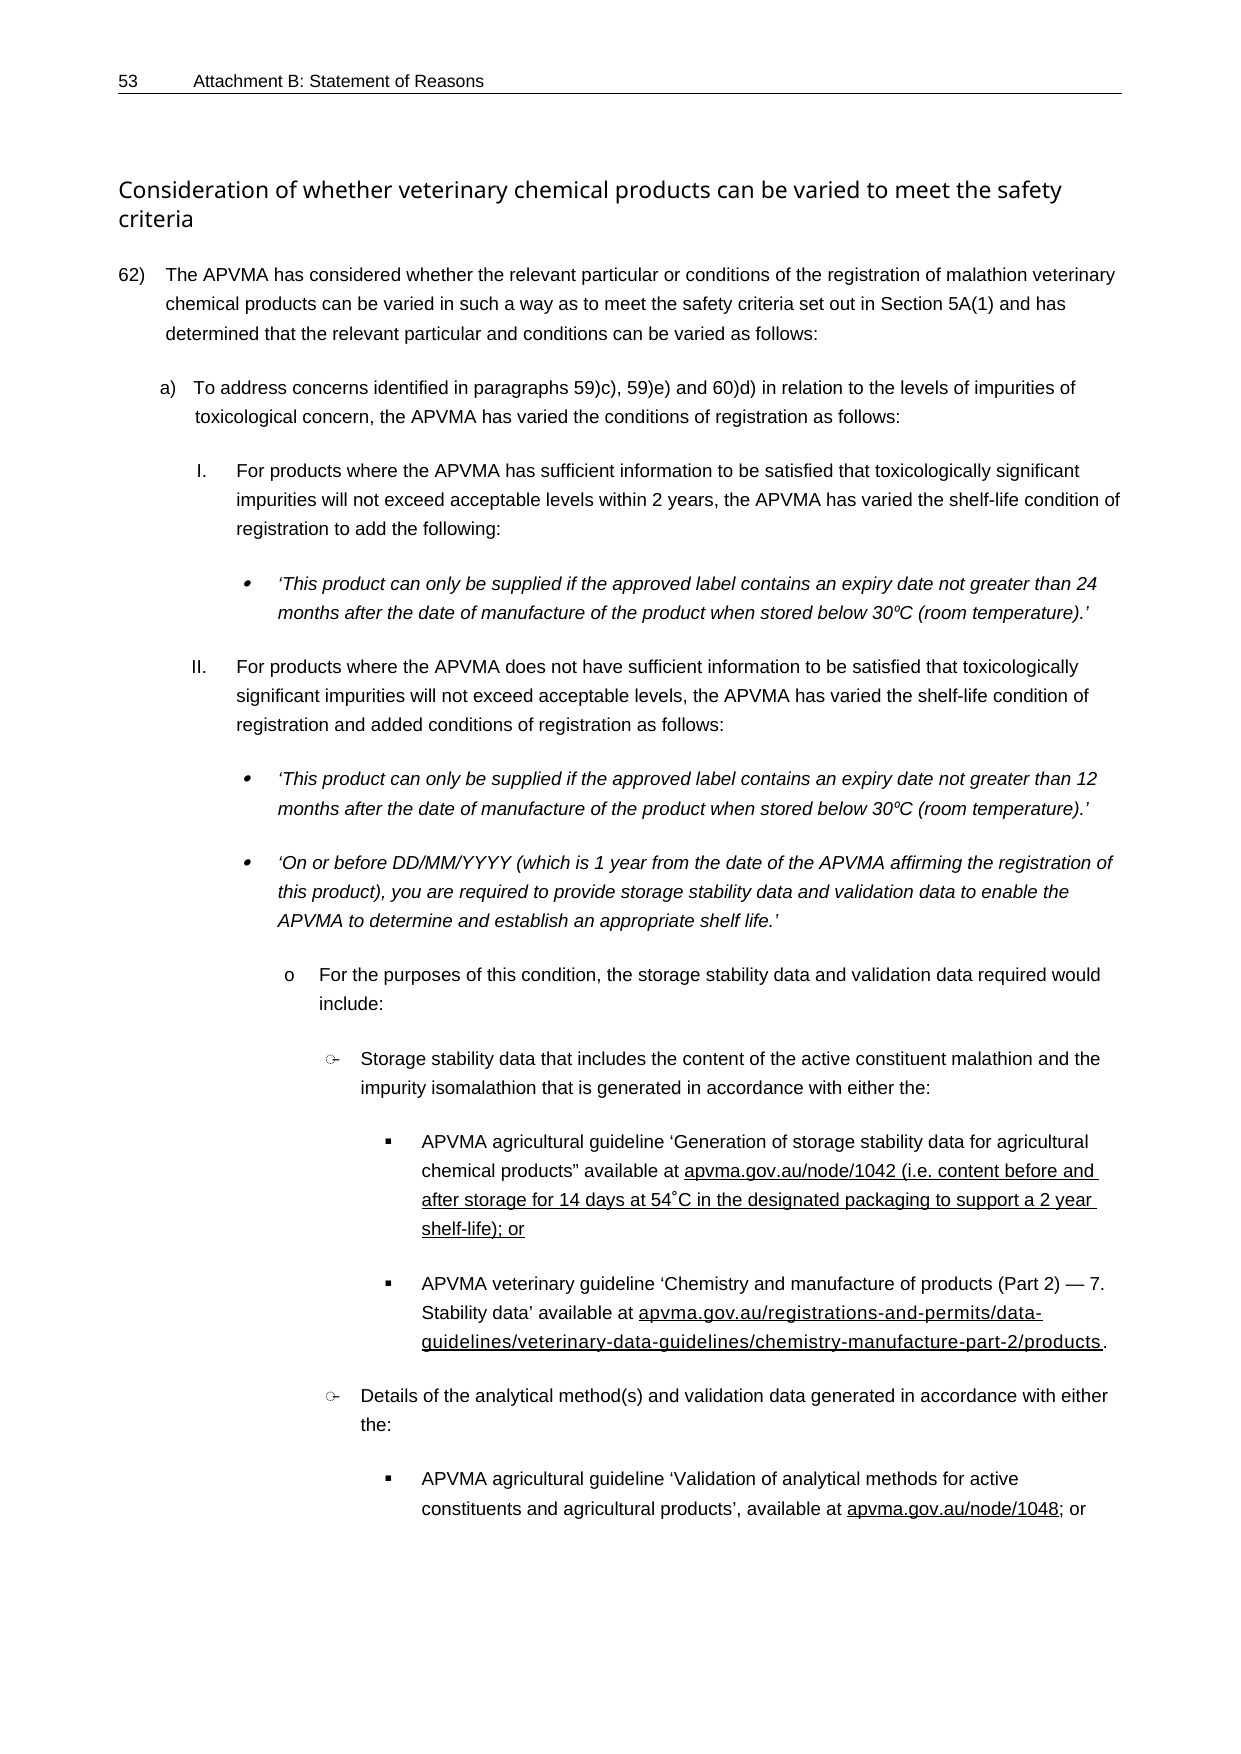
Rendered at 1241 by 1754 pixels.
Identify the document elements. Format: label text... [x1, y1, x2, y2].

text For products where the APVMA has sufficient information to be satisfied that toxicologically significant impurities will not exceed acceptable levels within 2 years, the APVMA has varied the shelf-life condition of registration to add the following: [207, 454, 1122, 542]
text To address concerns identified in paragraphs 59)c), 59)e) and 60)d) in relation to the levels of impurities of toxicological concern, the APVMA has varied the conditions of registration as follows: [159, 371, 1122, 429]
text ‘On or before DD/MM/YYYY (which is 1 year from the date of the APVMA affirming the registration of this product), you are required to provide storage stability data and validation data to enable the APVMA to determine and establish an appropriate shelf life.’ [242, 846, 1122, 933]
list APVMA veterinary guideline ‘Chemistry and manufacture of products (Part 2) — 7. Stability data’ available at apvma.gov.au/registrations-and-permits/data-guidelines/veterinary-data-guidelines/chemistry-manufacture-part-2/products. [384, 1267, 1122, 1354]
text ‘This product can only be supplied if the approved label contains an expiry date not greater than 12 months after the date of manufacture of the product when stored below 30ºC (room temperature).’ [242, 762, 1122, 821]
text Storage stability data that includes the content of the active constituent malathion and the impurity isomalathion that is generated in accordance with either the: [325, 1042, 1122, 1100]
text Details of the analytical method(s) and validation data generated in accordance with either the: [325, 1379, 1122, 1437]
text For products where the APVMA does not have sufficient information to be satisfied that toxicologically significant impurities will not exceed acceptable levels, the APVMA has varied the shelf-life condition of registration and added conditions of registration as follows: [207, 650, 1122, 737]
text The APVMA has considered whether the relevant particular or conditions of the registration of malathion veterinary chemical products can be varied in such a way as to meet the safety criteria set out in Section 5A(1) and has determined that the relevant particular and conditions can be varied as follows: [118, 258, 1122, 346]
list APVMA agricultural guideline ‘Generation of storage stability data for agricultural chemical products” available at apvma.gov.au/node/1042 (i.e. content before and after storage for 14 days at 54˚C in the designated packaging to support a 2 year shelf-life); or [384, 1125, 1122, 1242]
text ‘This product can only be supplied if the approved label contains an expiry date not greater than 24 months after the date of manufacture of the product when stored below 30ºC (room temperature).’ [242, 567, 1122, 625]
subtitle Consideration of whether veterinary chemical products can be varied to meet the safety criteria [118, 175, 1122, 233]
text For the purposes of this condition, the storage stability data and validation data required would include: [283, 958, 1122, 1017]
list APVMA agricultural guideline ‘Validation of analytical methods for active constituents and agricultural products’, available at apvma.gov.au/node/1048; or [384, 1462, 1122, 1521]
